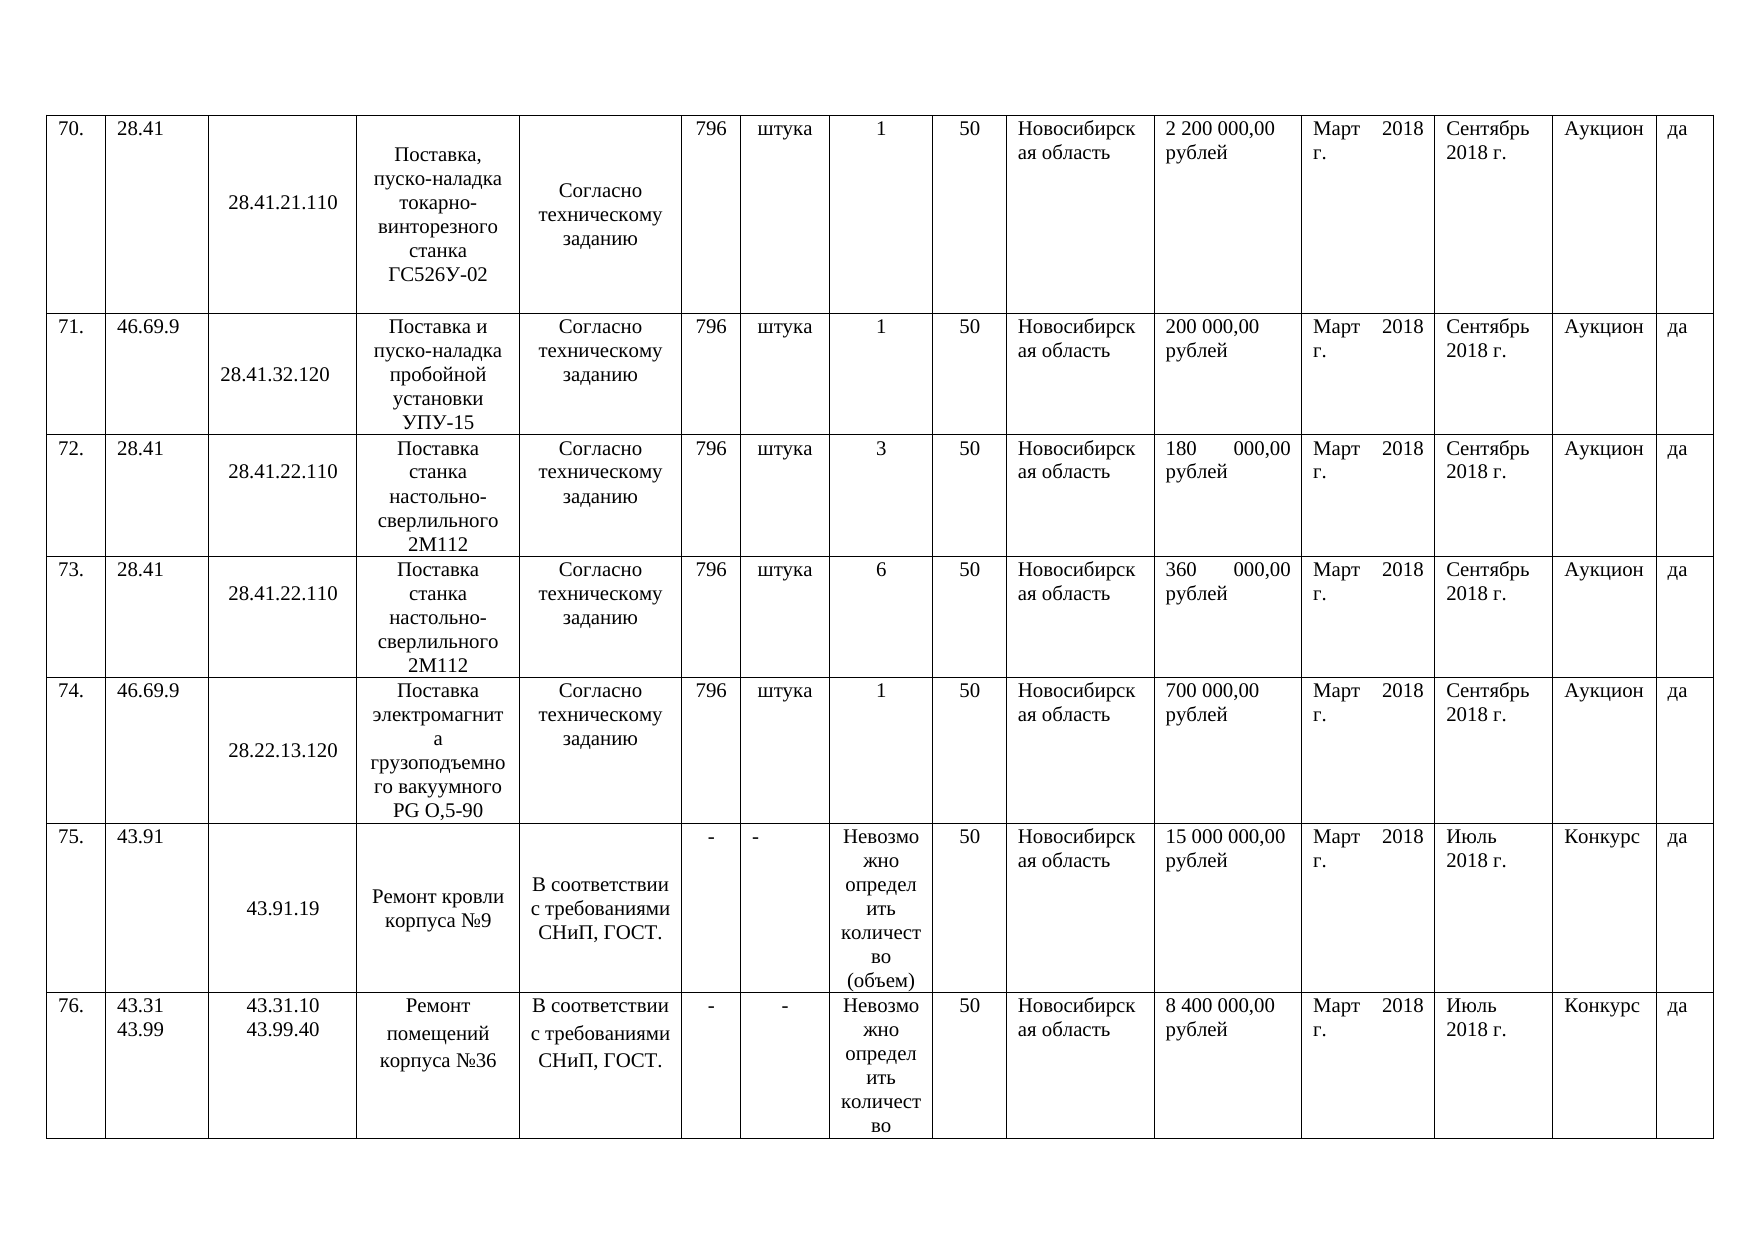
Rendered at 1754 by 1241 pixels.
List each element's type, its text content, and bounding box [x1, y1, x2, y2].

table_cell штука [741, 435, 829, 556]
table_cell 180 000,00 рублей [1155, 435, 1301, 556]
table_cell В соответствии с требованиями СНиП, ГОСТ. [520, 824, 681, 992]
table_cell Март 2018 г. [1302, 993, 1434, 1137]
table_cell 6 [830, 557, 932, 677]
table_cell Аукцион [1553, 116, 1656, 313]
table_cell Новосибирская область [1007, 314, 1154, 434]
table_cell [520, 116, 681, 313]
table_cell да [1657, 678, 1713, 822]
table_cell Март 2018 г. [1302, 678, 1434, 822]
table_cell штука [741, 557, 829, 677]
table_cell 50 [933, 314, 1006, 434]
table_cell Март 2018 г. [1302, 116, 1434, 313]
table_cell Поставка станка настольно-сверлильного 2М112 [357, 557, 519, 677]
table_cell 2 200 000,00 рублей [1155, 116, 1301, 313]
table_cell штука [741, 678, 829, 822]
table_cell 46.69.9 [106, 678, 208, 822]
table_cell да [1657, 993, 1713, 1137]
table_cell 1 [830, 116, 932, 313]
table_cell Конкурс [1553, 993, 1656, 1137]
table_cell да [1657, 116, 1713, 313]
table_cell - [741, 824, 829, 992]
table_cell 796 [682, 116, 740, 313]
table_cell да [1657, 557, 1713, 677]
table_cell 1 [830, 314, 932, 434]
table_cell Согласно техническому заданию [520, 678, 681, 822]
table_cell Поставка и пуско-наладка пробойной установки УПУ-15 [357, 314, 519, 434]
table_cell 50 [933, 824, 1006, 992]
table_cell 796 [682, 435, 740, 556]
table_cell 28.41.22.110 [209, 557, 356, 677]
table_cell Сентябрь 2018 г. [1435, 314, 1552, 434]
table_cell 8 400 000,00 рублей [1155, 993, 1301, 1137]
table_cell 360 000,00 рублей [1155, 557, 1301, 677]
table_cell Аукцион [1553, 314, 1656, 434]
table_cell 43.31.10 43.99.40 [209, 993, 356, 1137]
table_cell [1007, 116, 1154, 313]
table_cell 28.41.21.110 [209, 116, 356, 313]
table_cell Поставка, пуско-наладка токарно-винторезного станка ГС526У-02 [357, 116, 519, 313]
table_cell да [1657, 435, 1713, 556]
table_cell 50 [933, 435, 1006, 556]
table_cell 28.41.22.110 [209, 435, 356, 556]
table_cell штука [741, 314, 829, 434]
table_cell 28.22.13.120 [209, 678, 356, 822]
table_cell [47, 314, 105, 434]
table_cell Аукцион [1553, 678, 1656, 822]
table_cell 796 [682, 314, 740, 434]
table_cell 15 000 000,00 рублей [1155, 824, 1301, 992]
table_cell Март 2018 г. [1302, 314, 1434, 434]
table_cell да [1657, 314, 1713, 434]
table_cell 700 000,00 рублей [1155, 678, 1301, 822]
table_cell 43.91 [106, 824, 208, 992]
table_cell 1 [830, 678, 932, 822]
table_cell 46.69.9 [106, 314, 208, 434]
table_cell 43.91.19 [209, 824, 356, 992]
table_cell Конкурс [1553, 824, 1656, 992]
table_cell 796 [682, 678, 740, 822]
table_cell 200 000,00 рублей [1155, 314, 1301, 434]
table_cell [47, 678, 105, 822]
table_cell Согласно техническому заданию [520, 557, 681, 677]
table_cell Поставка электромагнита грузоподъемного вакуумного PG O,5-90 [357, 678, 519, 822]
table_cell 28.41 [106, 116, 208, 313]
table_cell [47, 824, 105, 992]
table_cell Новосибирская область [1007, 435, 1154, 556]
table_cell Март 2018 г. [1302, 435, 1434, 556]
table_cell Июль 2018 г. [1435, 993, 1552, 1137]
table_cell 50 [933, 116, 1006, 313]
table_cell 796 [682, 557, 740, 677]
table_cell [47, 557, 105, 677]
table_cell Сентябрь 2018 г. [1435, 557, 1552, 677]
table_cell Сентябрь 2018 г. [1435, 116, 1552, 313]
table_cell штука [741, 116, 829, 313]
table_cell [1007, 993, 1154, 1137]
table_cell [47, 435, 105, 556]
table_cell 28.41.32.120 [209, 314, 356, 434]
table_cell 50 [933, 678, 1006, 822]
table_cell - [682, 824, 740, 992]
table_cell 3 [830, 435, 932, 556]
table_cell Невозможно определить количество (объем) [830, 824, 932, 992]
table_cell Сентябрь 2018 г. [1435, 678, 1552, 822]
table_cell да [1657, 824, 1713, 992]
table_cell Март 2018 г. [1302, 824, 1434, 992]
table_cell Аукцион [1553, 435, 1656, 556]
table_cell Новосибирская область [1007, 557, 1154, 677]
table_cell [357, 993, 519, 1137]
table_cell 28.41 [106, 557, 208, 677]
table_cell [47, 116, 105, 313]
table_cell Поставка станка настольно-сверлильного 2М112 [357, 435, 519, 556]
table_cell Аукцион [1553, 557, 1656, 677]
table_cell Ремонт кровли корпуса №9 [357, 824, 519, 992]
table_cell Согласно техническому заданию [520, 314, 681, 434]
table_cell 50 [933, 557, 1006, 677]
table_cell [830, 993, 932, 1137]
table_cell [47, 993, 105, 1137]
table_cell - [741, 993, 829, 1137]
table_cell Новосибирская область [1007, 824, 1154, 992]
table_cell Согласно техническому заданию [520, 435, 681, 556]
table_cell - [682, 993, 740, 1137]
table_cell Март 2018 г. [1302, 557, 1434, 677]
table_cell 28.41 [106, 435, 208, 556]
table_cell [520, 993, 681, 1137]
table_cell Новосибирская область [1007, 678, 1154, 822]
table_cell 50 [933, 993, 1006, 1137]
table_cell Сентябрь 2018 г. [1435, 435, 1552, 556]
table_cell 43.31 43.99 [106, 993, 208, 1137]
table_cell Июль 2018 г. [1435, 824, 1552, 992]
